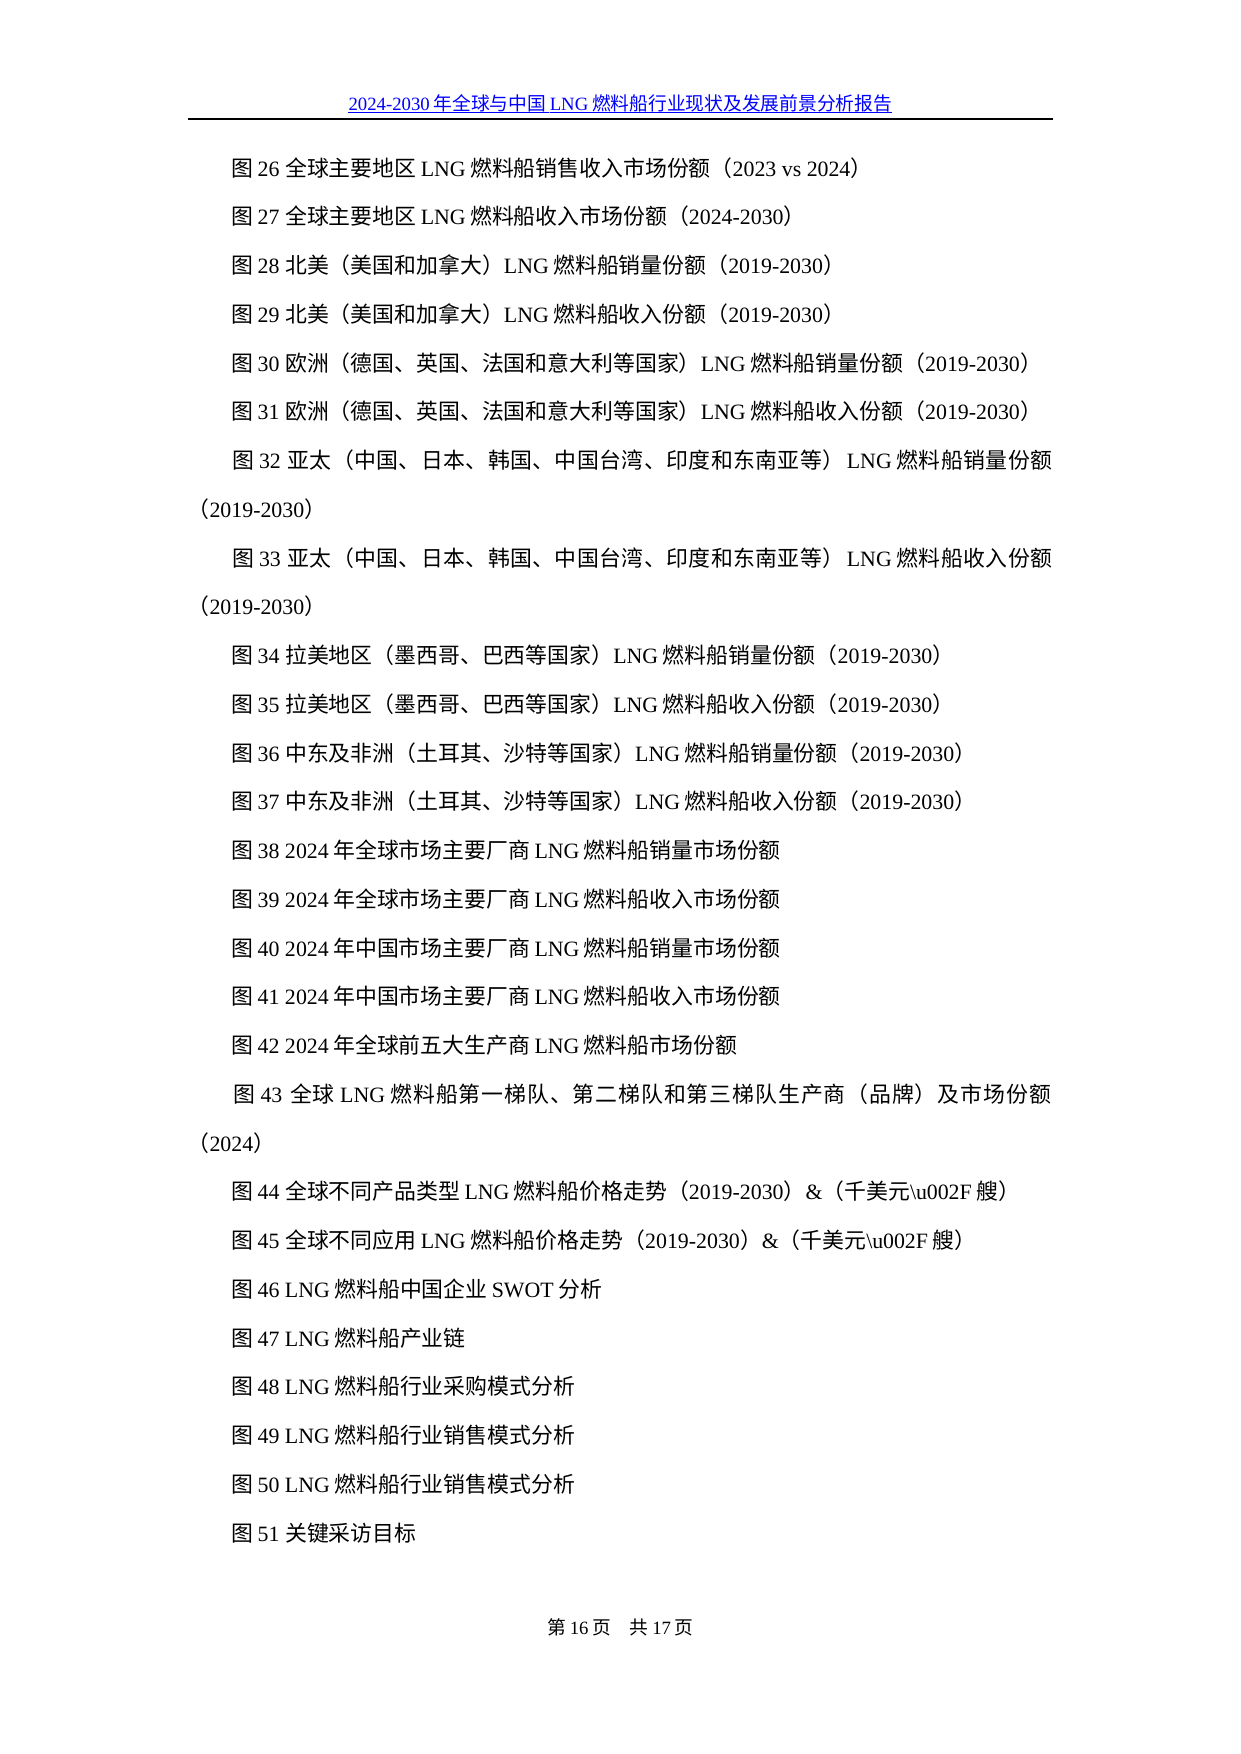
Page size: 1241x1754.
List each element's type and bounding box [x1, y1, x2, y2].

text [187, 150, 1053, 1548]
